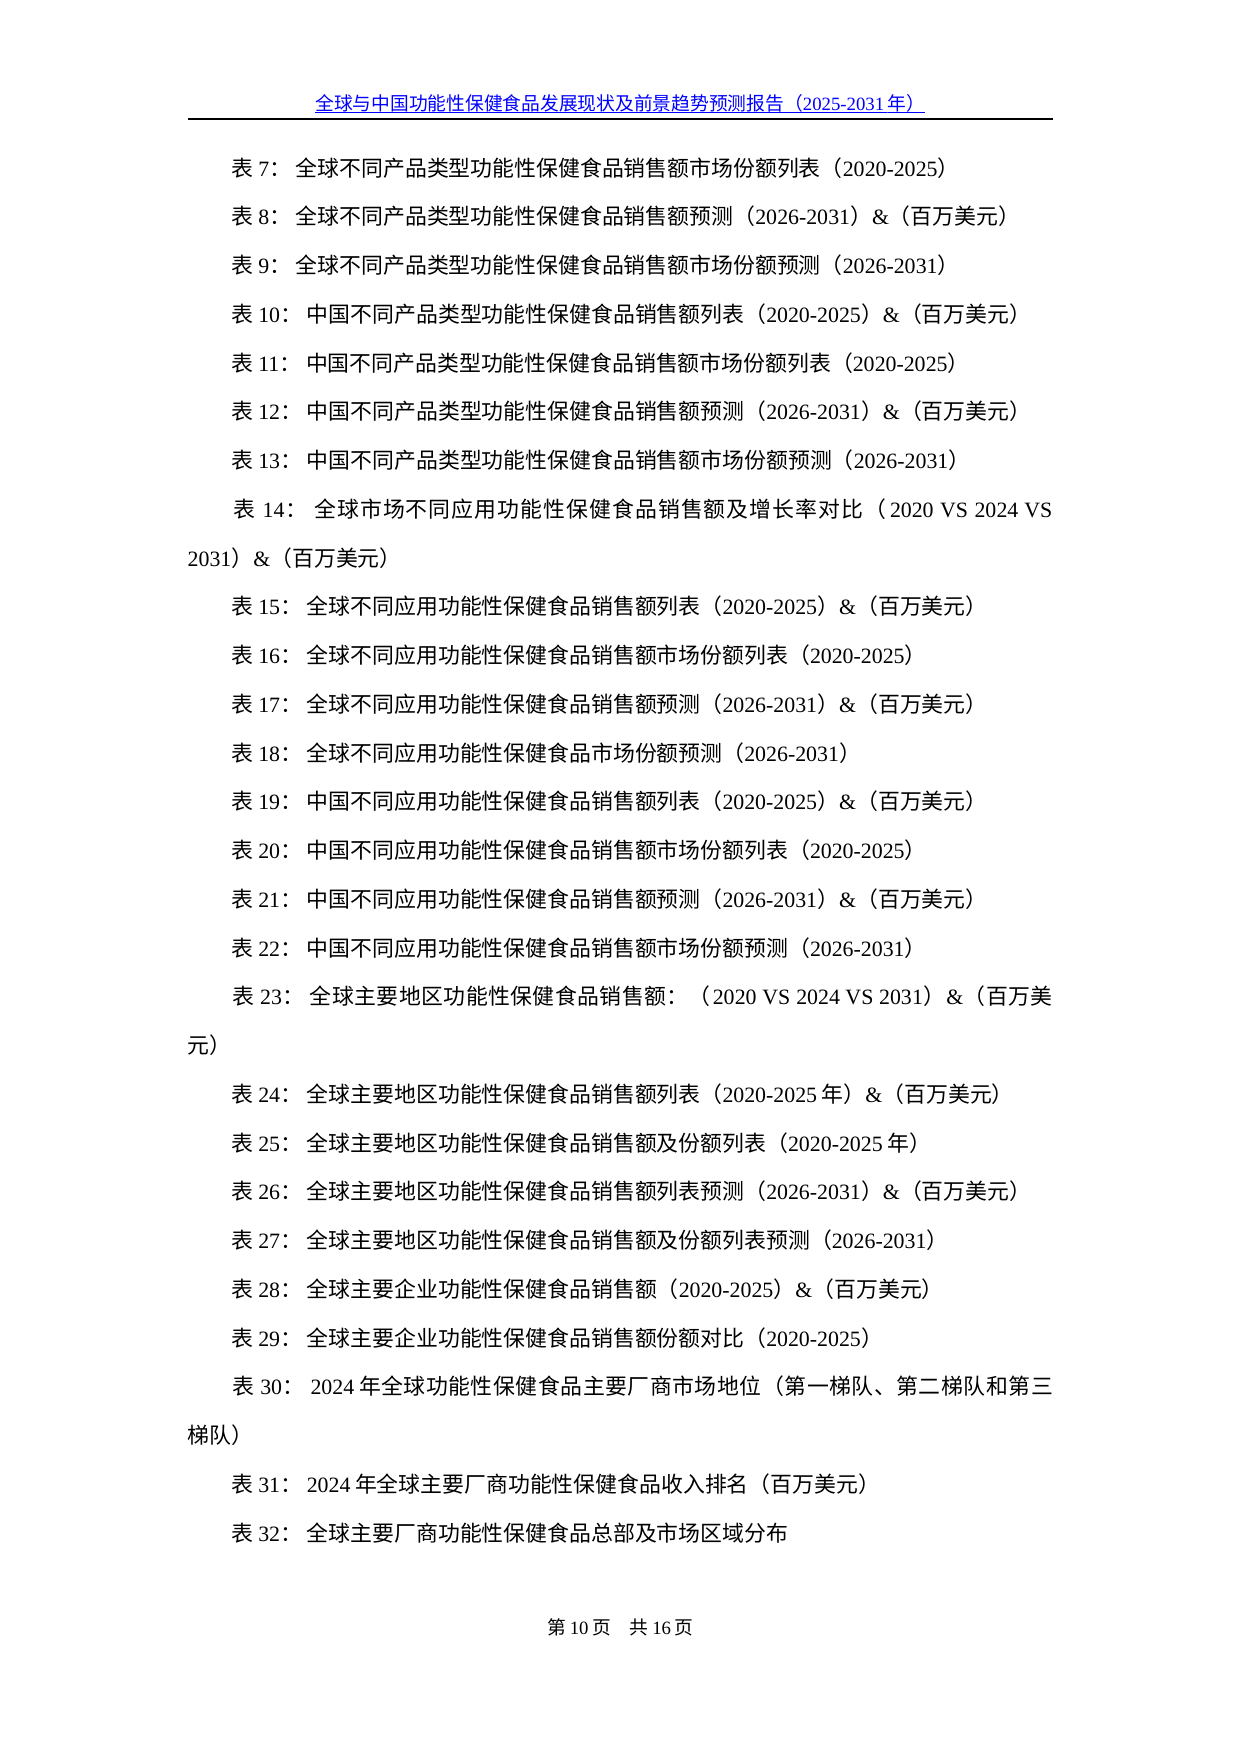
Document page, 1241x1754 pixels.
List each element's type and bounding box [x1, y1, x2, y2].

text [187, 150, 1053, 1548]
